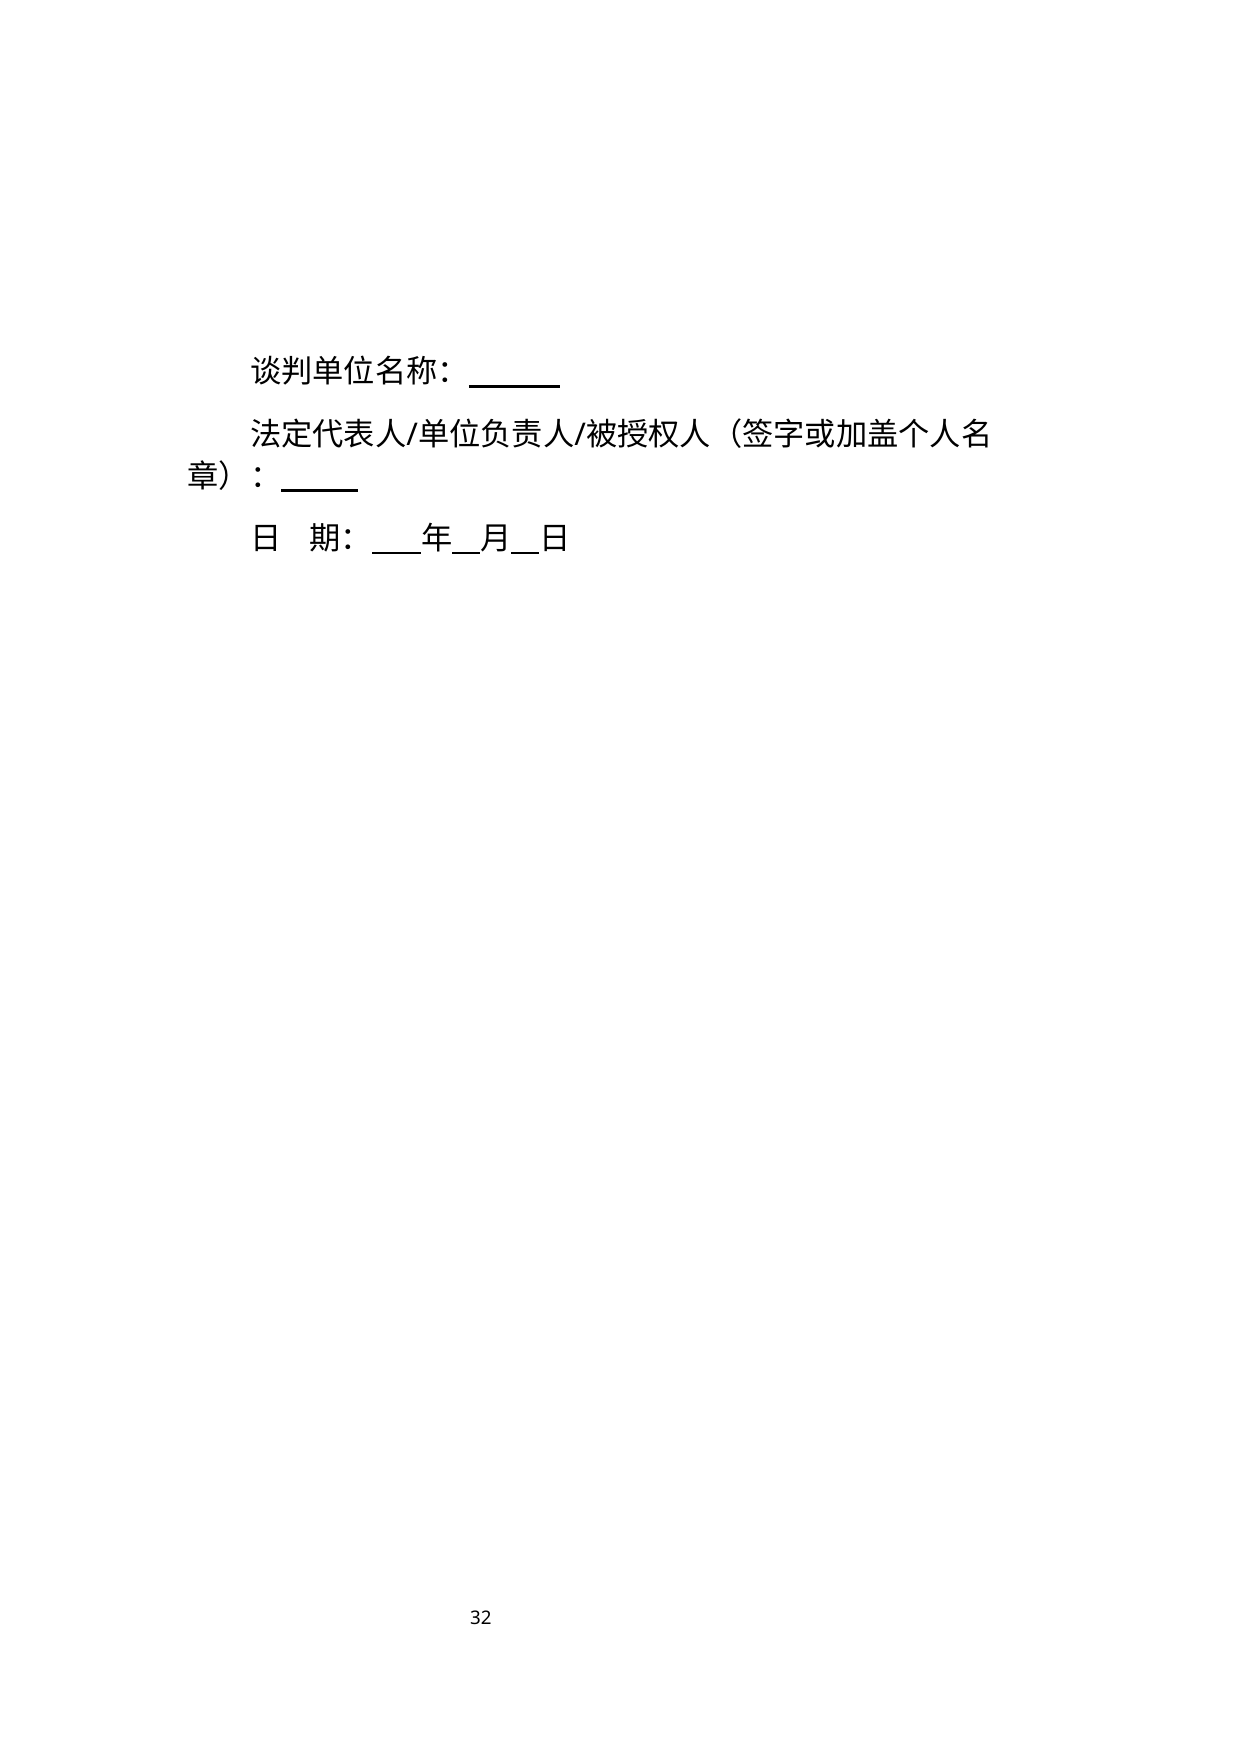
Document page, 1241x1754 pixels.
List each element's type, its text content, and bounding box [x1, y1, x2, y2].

text 法定代表人/单位负责人/被授权人（签字或加盖个人名章）： [187, 412, 1053, 495]
text 谈判单位名称： [187, 349, 1053, 391]
text 日 期： 年 月 日 [187, 516, 1053, 558]
